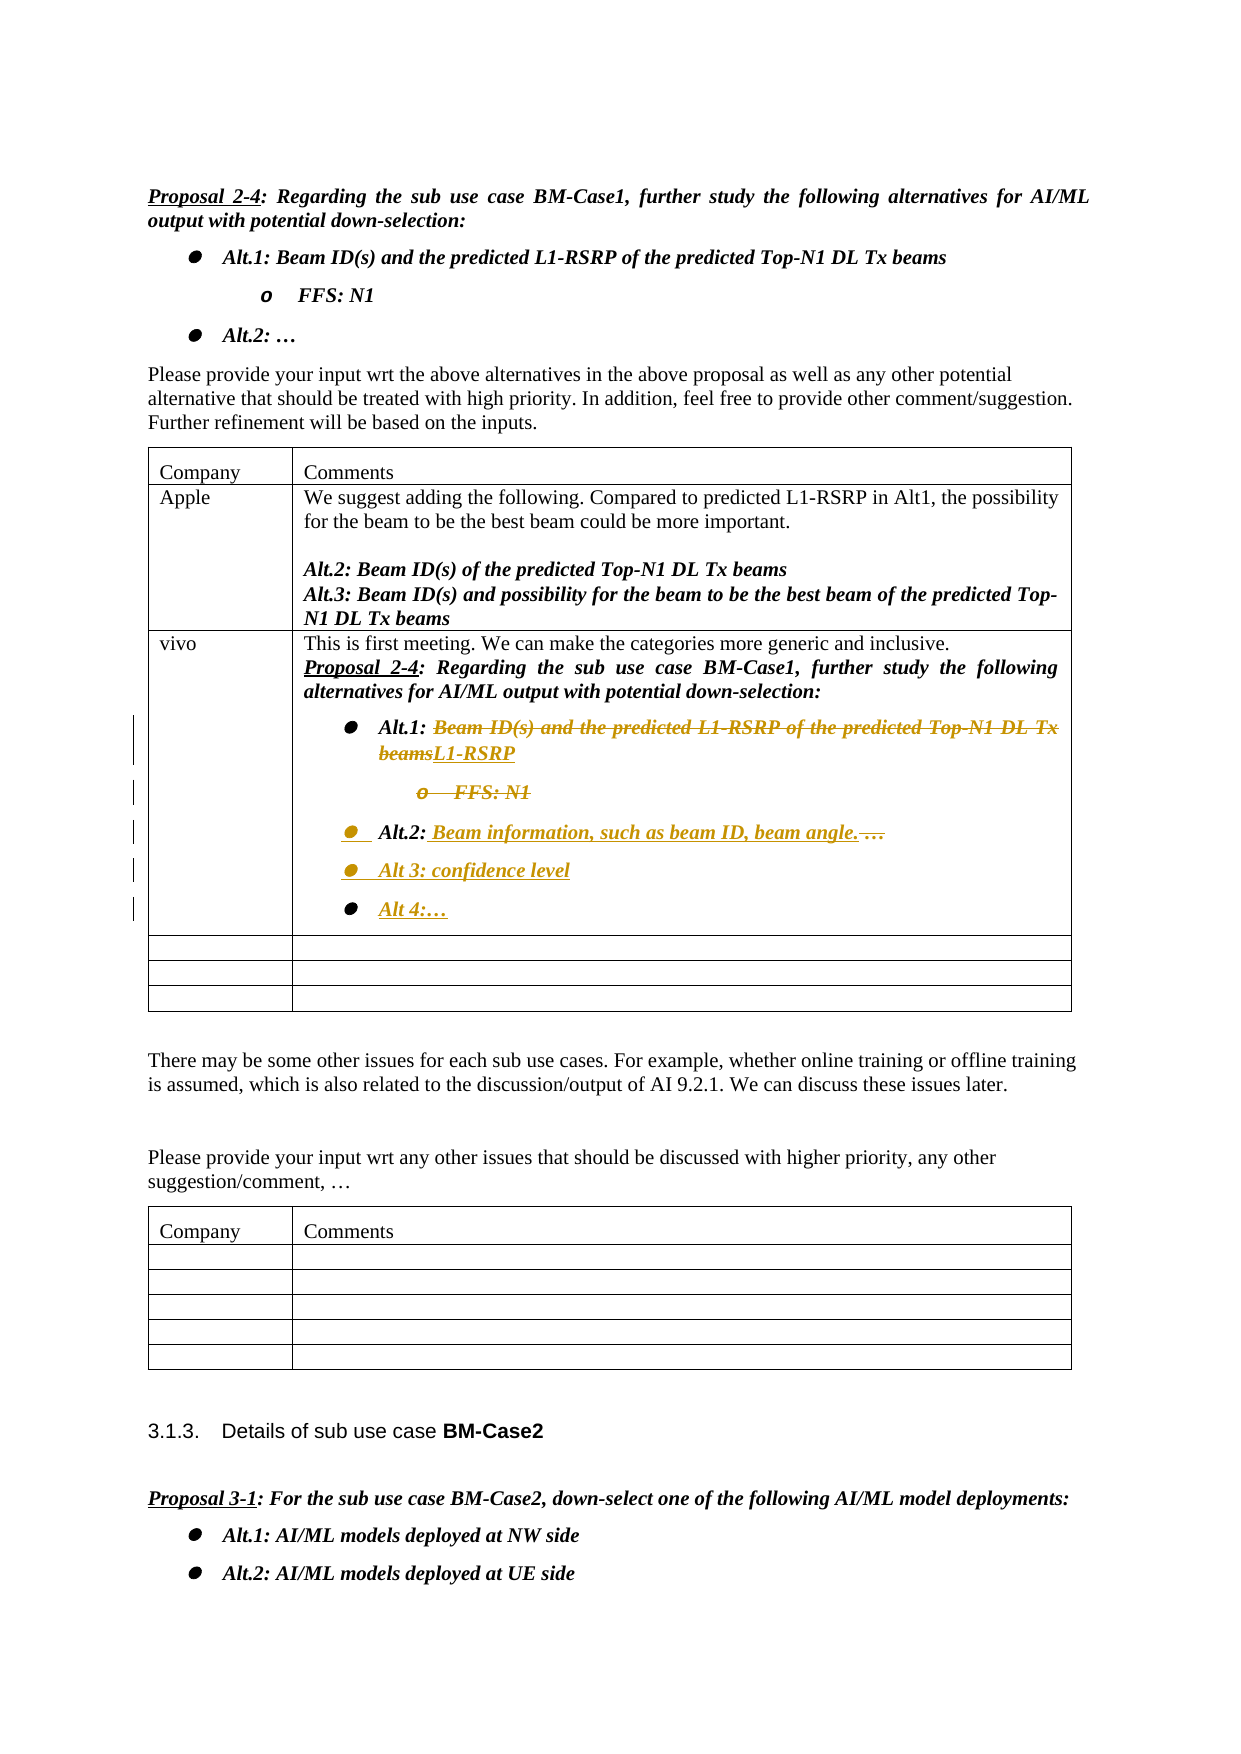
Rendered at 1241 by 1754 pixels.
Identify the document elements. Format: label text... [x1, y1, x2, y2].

list Alt.1: Beam ID(s) and the predicted L1-RSRP of the predicted Top-N1 DL Tx beams [185, 245, 1093, 269]
text Please provide your input wrt the above alternatives in the above proposal as well as any other potential alternative that should be treated with high priority. In addition, feel free to provide other comment/suggestion. Further refinement will be based on the inputs. [148, 362, 1093, 434]
table_cell [293, 1295, 1071, 1319]
table_cell vivo [149, 631, 292, 935]
table_cell [293, 1320, 1071, 1344]
table_cell [149, 1295, 292, 1319]
list Alt.2: … [185, 323, 1093, 347]
table_header Company [149, 448, 292, 484]
subtitle Details of sub use case BM-Case2 [148, 1419, 1093, 1443]
table_cell [293, 1270, 1071, 1294]
table_cell This is first meeting. We can make the categories more generic and inclusive. Proposal 2-4: Regarding the sub use case BM-Case1, further study the following alternatives for AI/ML output with potential down-selection: Alt.1: Alt.2: [293, 631, 1071, 935]
table_header Comments [293, 1207, 1071, 1243]
table_cell [293, 936, 1071, 960]
table_cell [149, 1245, 292, 1269]
text There may be some other issues for each sub use cases. For example, whether online training or offline training is assumed, which is also related to the discussion/output of AI 9.2.1. We can discuss these issues later. [148, 1048, 1093, 1096]
text Proposal 3-1: For the sub use case BM-Case2, down-select one of the following AI/ML model deployments: [148, 1486, 1093, 1510]
table_cell [149, 1320, 292, 1344]
table_cell [293, 1345, 1071, 1369]
table_header Company [149, 1207, 292, 1243]
table_cell Apple [149, 485, 292, 629]
text Proposal 2-4: Regarding the sub use case BM-Case1, further study the following alternatives for AI/ML output with potential down-selection: [148, 184, 1093, 232]
table_cell [149, 961, 292, 985]
list Alt.1: AI/ML models deployed at NW side [185, 1522, 1093, 1547]
table_cell [149, 936, 292, 960]
table_cell [293, 986, 1071, 1011]
table_cell [149, 1345, 292, 1369]
list Alt.2: AI/ML models deployed at UE side [185, 1561, 1093, 1585]
table_cell [149, 986, 292, 1011]
list FFS: N1 [260, 283, 1093, 309]
table_cell [293, 1245, 1071, 1269]
table_header Comments [293, 448, 1071, 484]
table_cell [293, 961, 1071, 985]
table_cell [149, 1270, 292, 1294]
table_cell We suggest adding the following. Compared to predicted L1-RSRP in Alt1, the possibility for the beam to be the best beam could be more important. Alt.2: Beam ID(s) of the predicted Top-N1 DL Tx beams Alt.3: Beam ID(s) and possibility for the beam to be the best beam of the predicted Top-N1 DL Tx beams [293, 485, 1071, 629]
text Please provide your input wrt any other issues that should be discussed with higher priority, any other suggestion/comment, … [148, 1145, 1093, 1193]
